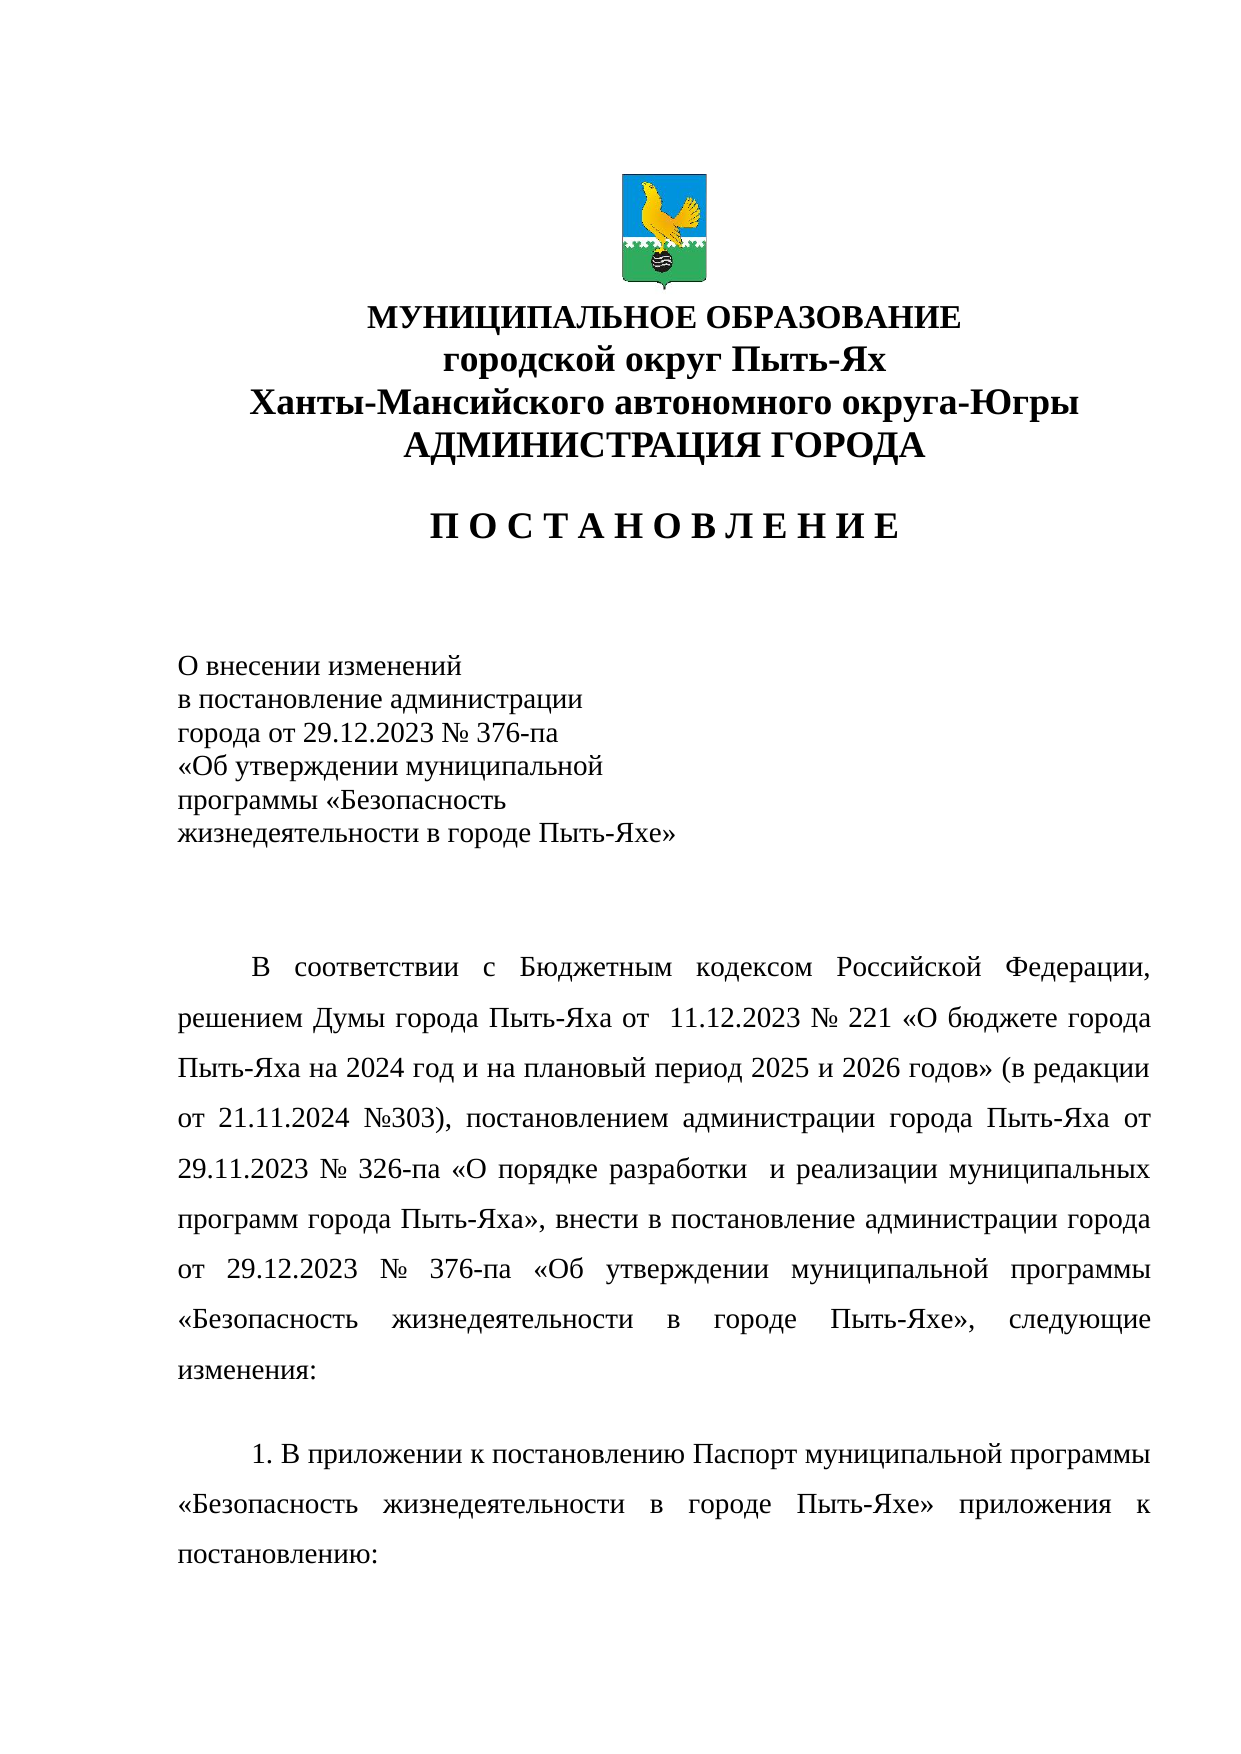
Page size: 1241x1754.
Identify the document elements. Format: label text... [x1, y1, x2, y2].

text МУНИЦИПАЛЬНОЕ ОБРАЗОВАНИЕ [177, 298, 1152, 336]
text «Об утверждении муниципальной [177, 748, 1152, 782]
text В соответствии с Бюджетным кодексом Российской Федерации, решением Думы города Пыть-Яха от 11.12.2023 № 221 «О бюджете города Пыть-Яха на 2024 год и на плановый период 2025 и 2026 годов» (в редакции от 21.11.2024 №303), постановлением администрации города Пыть-Яха от 29.11.2023 № 326-па «О порядке разработки и реализации муниципальных программ города Пыть-Яха», внести в постановление администрации города от 29.12.2023 № 376-па «Об утверждении муниципальной программы «Безопасность жизнедеятельности в городе Пыть-Яхе», следующие изменения: [177, 949, 1152, 1386]
text 1. В приложении к постановлению Паспорт муниципальной программы «Безопасность жизнедеятельности в городе Пыть-Яхе» приложения к постановлению: [177, 1436, 1152, 1570]
text жизнедеятельности в городе Пыть-Яхе» [177, 815, 1152, 849]
text города от 29.12.2023 № 376-па [177, 715, 1152, 748]
text О внесении изменений [177, 648, 1152, 681]
text П О С Т А Н О В Л Е Н И Е [177, 504, 1152, 547]
picture [622, 174, 707, 298]
text в постановление администрации [177, 681, 1152, 715]
text Ханты-Мансийского автономного округа-Югры [177, 379, 1152, 422]
text городской округ Пыть-Ях [177, 336, 1152, 379]
text АДМИНИСТРАЦИЯ ГОРОДА [177, 422, 1152, 466]
text программы «Безопасность [177, 782, 1152, 815]
